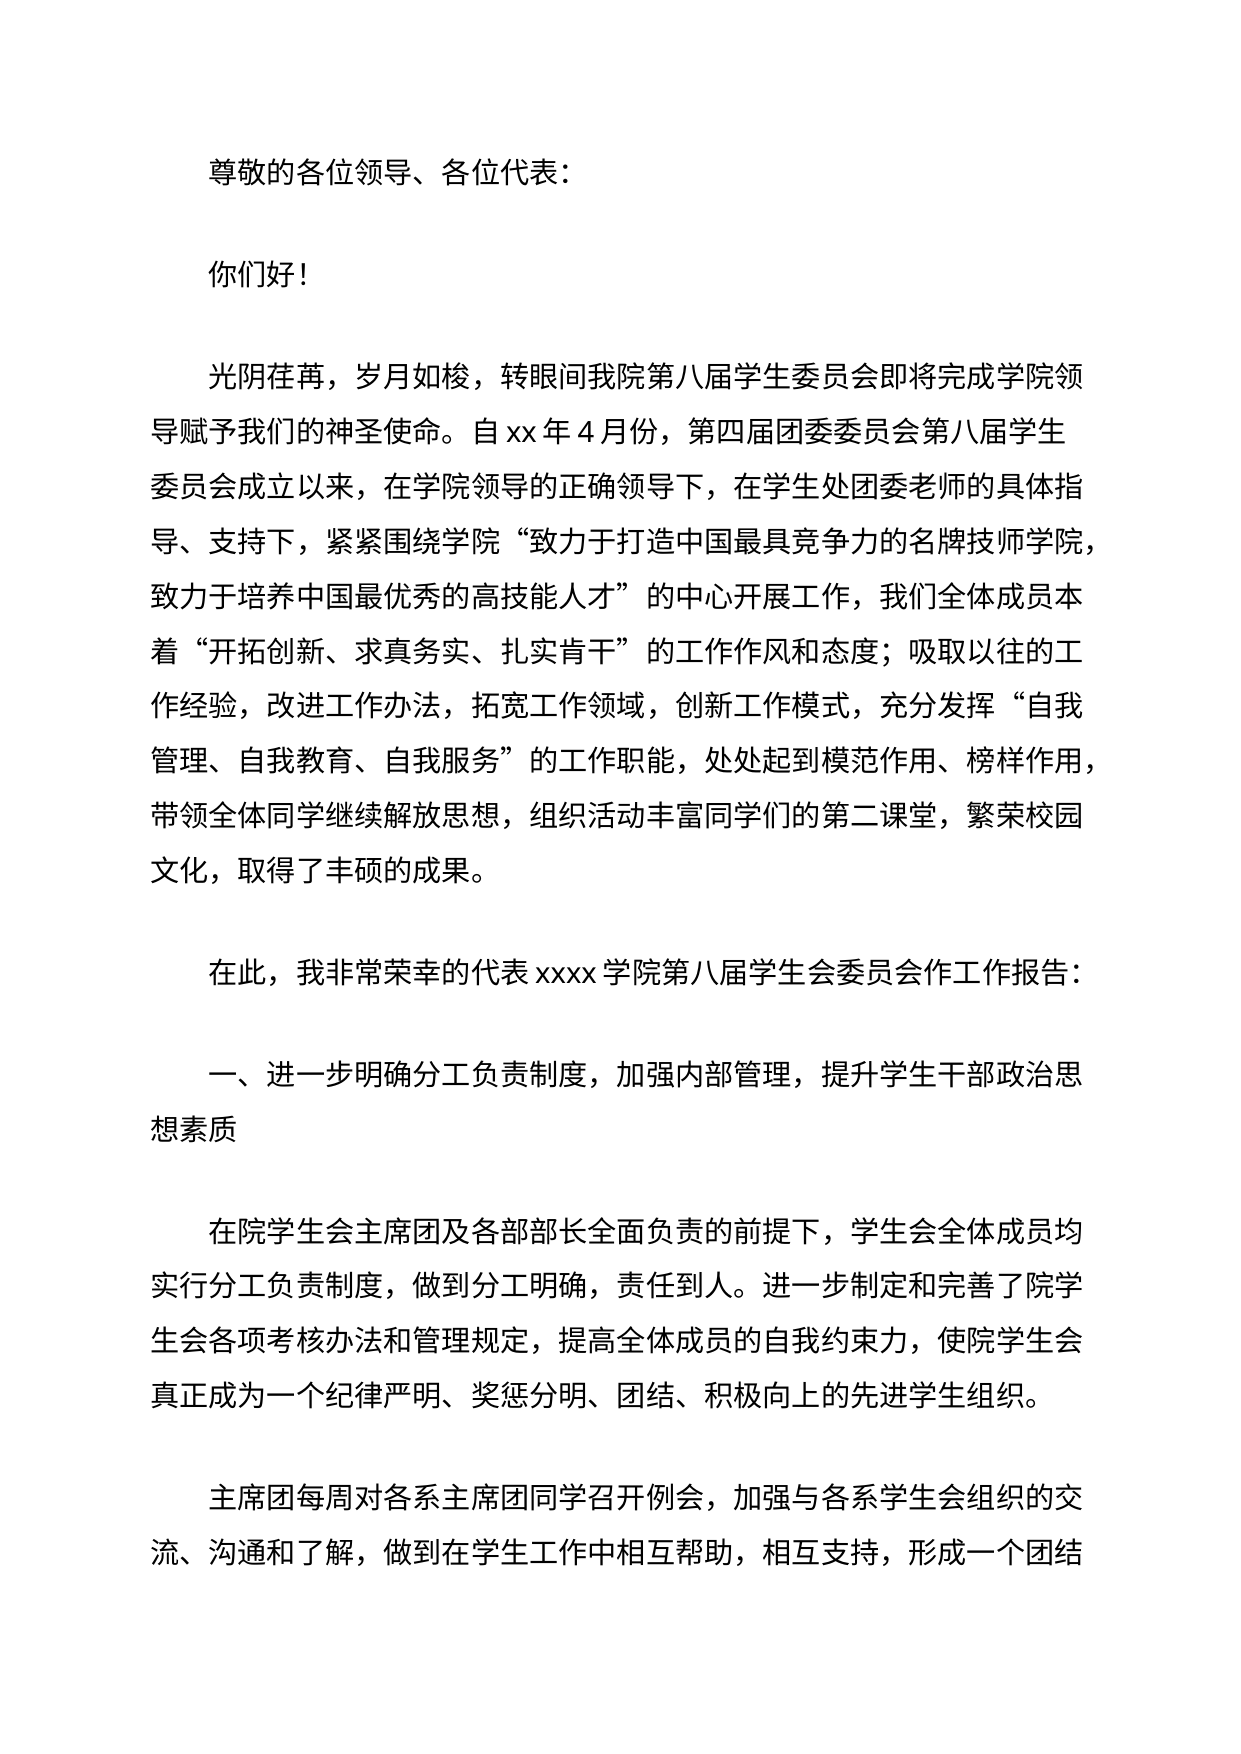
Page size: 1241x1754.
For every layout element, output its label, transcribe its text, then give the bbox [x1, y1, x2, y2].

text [150, 1474, 1090, 1572]
text 尊敬的各位领导、各位代表： [150, 150, 1090, 192]
text 你们好！ [150, 252, 1090, 294]
text 在院学生会主席团及各部部长全面负责的前提下，学生会全体成员均实行分工负责制度，做到分工明确，责任到人。进一步制定和完善了院学生会各项考核办法和管理规定，提高全体成员的自我约束力，使院学生会真正成为一个纪律严明、奖惩分明、团结、积极向上的先进学生组织。 [150, 1208, 1090, 1415]
text 光阴荏苒，岁月如梭，转眼间我院第八届学生委员会即将完成学院领导赋予我们的神圣使命。自xx年4月份，第四届团委委员会第八届学生委员会成立以来，在学院领导的正确领导下，在学生处团委老师的具体指导、支持下，紧紧围绕学院“致力于打造中国最具竞争力的名牌技师学院，致力于培养中国最优秀的高技能人才”的中心开展工作，我们全体成员本着“开拓创新、求真务实、扎实肯干”的工作作风和态度；吸取以往的工作经验，改进工作办法，拓宽工作领域，创新工作模式，充分发挥“自我管理、自我教育、自我服务”的工作职能，处处起到模范作用、榜样作用，带领全体同学继续解放思想，组织活动丰富同学们的第二课堂，繁荣校园文化，取得了丰硕的成果。 [150, 353, 1090, 890]
text 在此，我非常荣幸的代表xxxx学院第八届学生会委员会作工作报告： [150, 949, 1090, 992]
text 一、进一步明确分工负责制度，加强内部管理，提升学生干部政治思想素质 [150, 1051, 1090, 1149]
